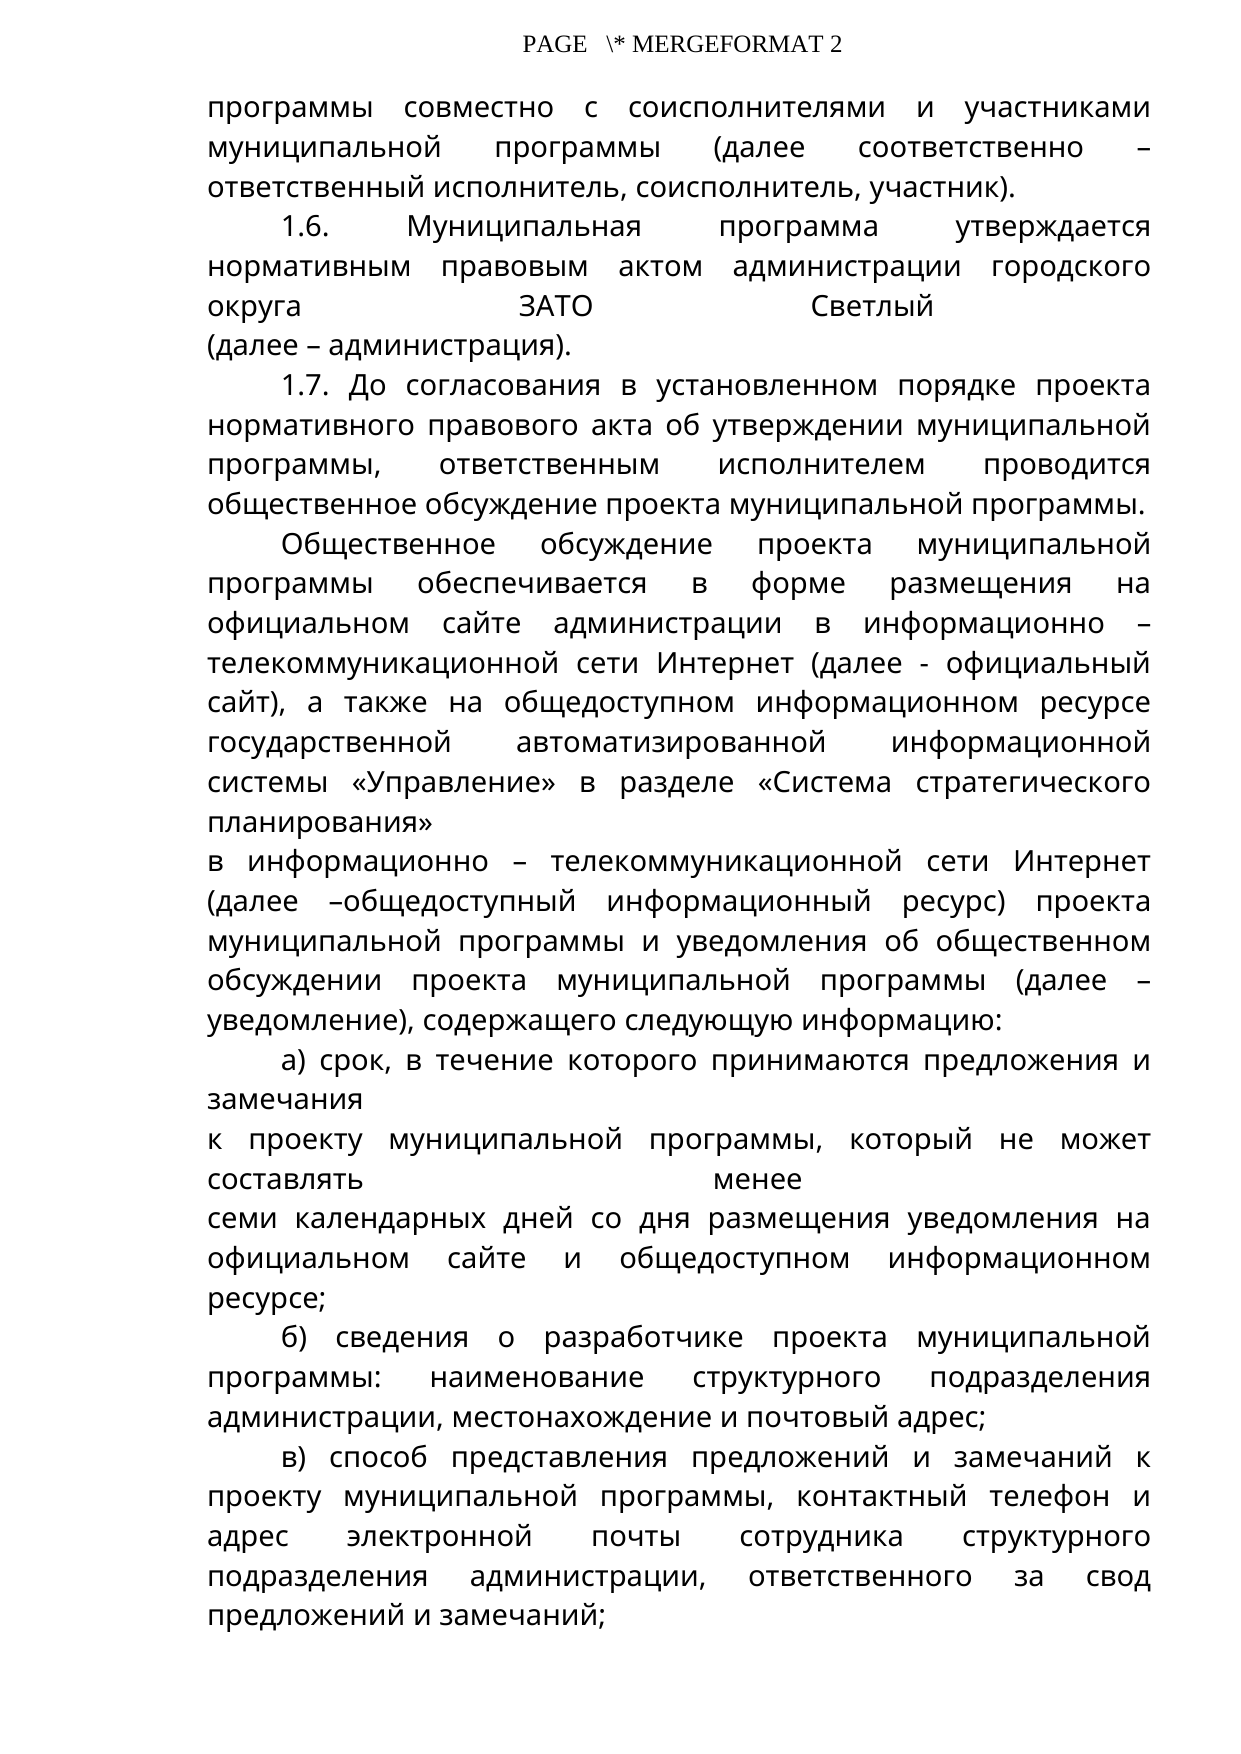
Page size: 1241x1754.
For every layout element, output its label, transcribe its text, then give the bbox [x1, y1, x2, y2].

text Общественное обсуждение проекта муниципальной программы обеспечивается в форме размещения на официальном сайте администрации в информационно – телекоммуникационной сети Интернет (далее - официальный сайт), а также на общедоступном информационном ресурсе государственной автоматизированной информационной системы «Управление» в разделе «Система стратегического планирования» в информационно – телекоммуникационной сети Интернет (далее –общедоступный информационный ресурс) проекта муниципальной программы и уведомления об общественном обсуждении проекта муниципальной программы (далее – уведомление), содержащего следующую информацию: [207, 523, 1152, 1039]
text а) срок, в течение которого принимаются предложения и замечания к проекту муниципальной программы, который не может составлять менее семи календарных дней со дня размещения уведомления на официальном сайте и общедоступном информационном ресурсе; [207, 1039, 1152, 1317]
text 1.6. Муниципальная программа утверждается нормативным правовым актом администрации городского округа ЗАТО Светлый (далее – администрация). [207, 206, 1152, 364]
text 1.7. До согласования в установленном порядке проекта нормативного правового акта об утверждении муниципальной программы, ответственным исполнителем проводится общественное обсуждение проекта муниципальной программы. [207, 364, 1152, 523]
text б) сведения о разработчике проекта муниципальной программы: наименование структурного подразделения администрации, местонахождение и почтовый адрес; [207, 1317, 1152, 1436]
text в) способ представления предложений и замечаний к проекту муниципальной программы, контактный телефон и адрес электронной почты сотрудника структурного подразделения администрации, ответственного за свод предложений и замечаний; [207, 1436, 1152, 1634]
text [207, 86, 1152, 206]
